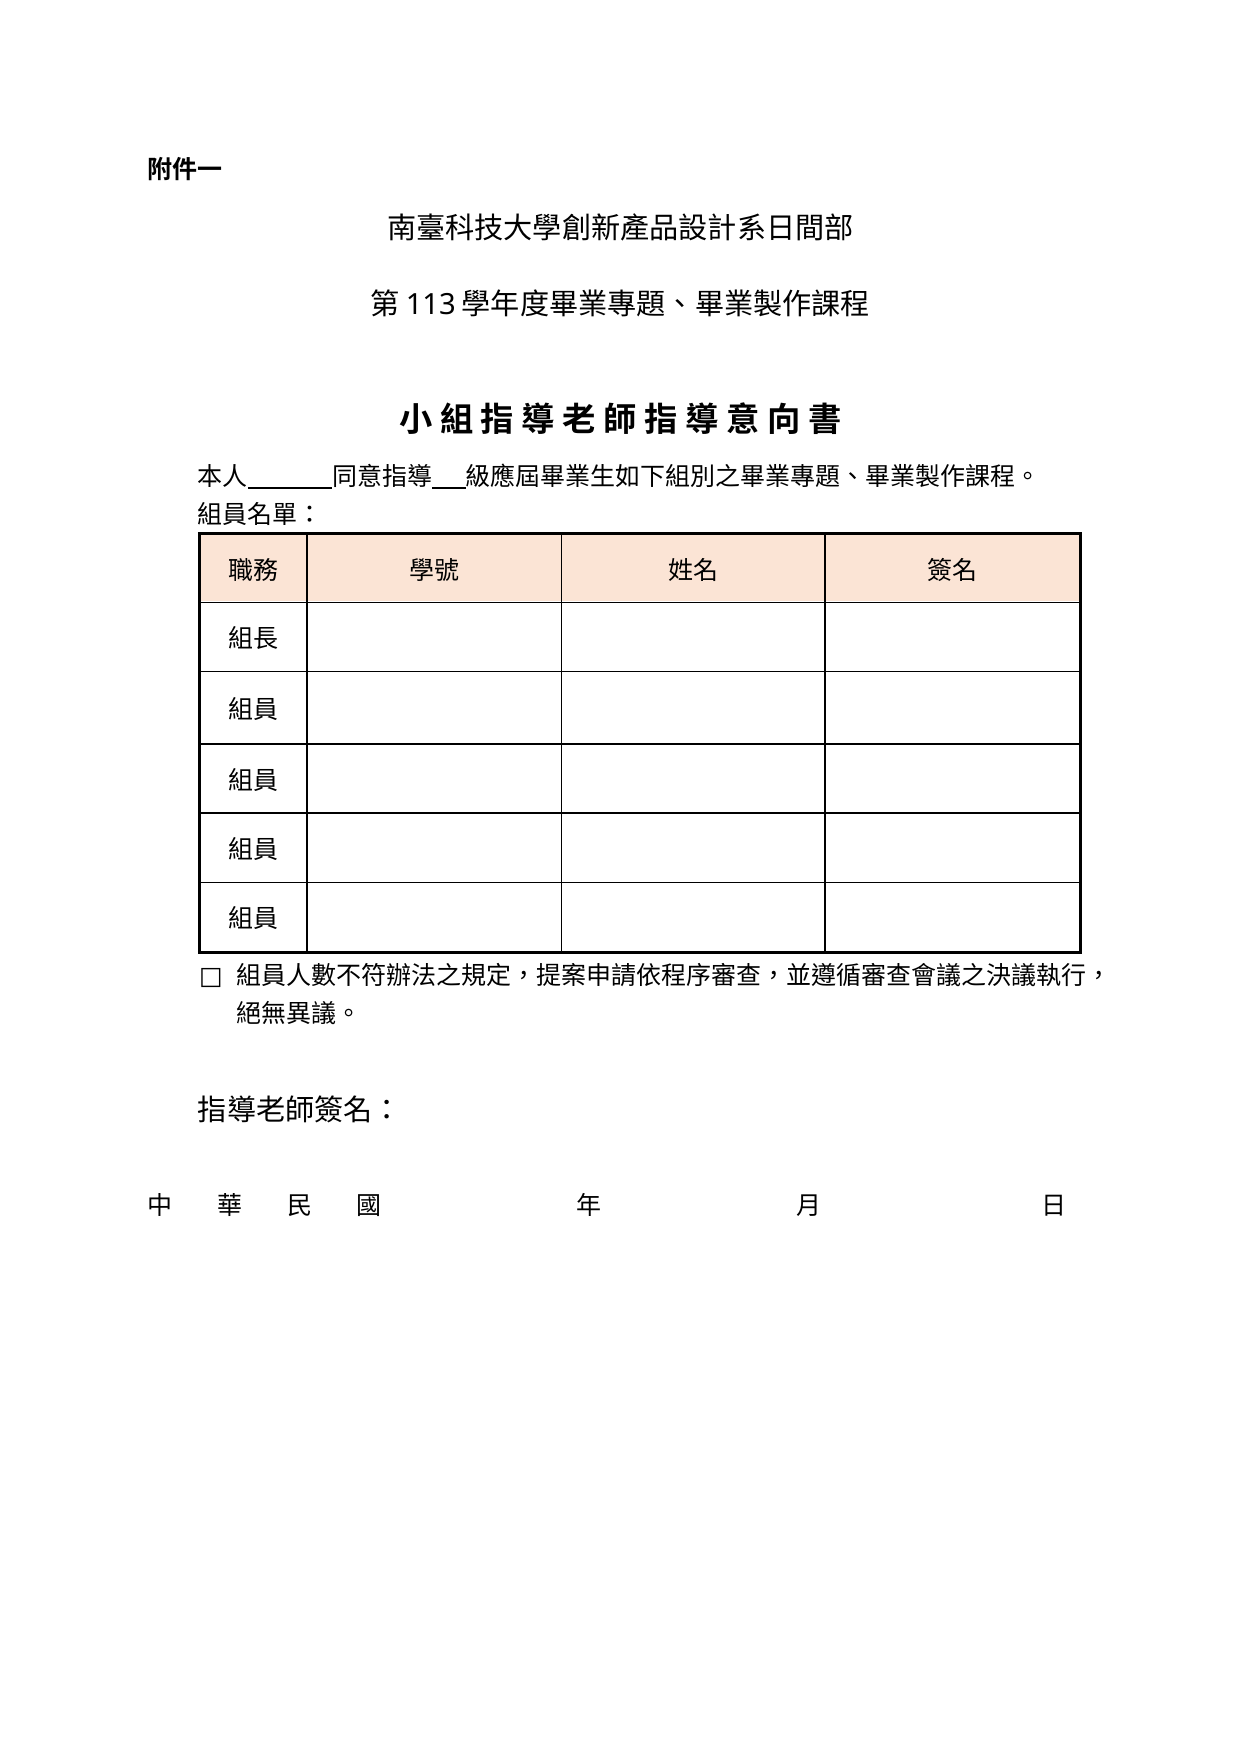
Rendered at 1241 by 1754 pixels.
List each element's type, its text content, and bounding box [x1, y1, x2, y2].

text 指導老師簽名： [198, 1069, 1092, 1146]
text 本人 同意指導 級應屆畢業生如下組別之畢業專題、畢業製作課程。 [198, 455, 1092, 494]
text 組員名單： [198, 494, 1092, 532]
table_cell [308, 883, 561, 951]
table_cell [308, 745, 561, 812]
table_cell [826, 745, 1079, 812]
table_cell [308, 814, 561, 882]
table_header 職務 [201, 535, 306, 601]
table_cell [562, 603, 824, 671]
text 南臺科技大學創新產品設計系日間部 [148, 187, 1092, 264]
table_cell [562, 745, 824, 812]
table_cell [562, 672, 824, 743]
text 小 組 指 導 老 師 指 導 意 向 書 [148, 379, 1092, 455]
table_cell [826, 672, 1079, 743]
table_cell [308, 672, 561, 743]
table_cell 組員 [201, 883, 306, 951]
list 組員人數不符辦法之規定，提案申請依程序審查，並遵循審查會議之決議執行，絕無異議。 [199, 954, 1092, 1031]
table_cell [562, 814, 824, 882]
table_cell [308, 603, 561, 671]
table_cell [826, 814, 1079, 882]
text 中 華 民 國 年 月 日 [148, 1184, 1092, 1222]
text 第113學年度畢業專題、畢業製作課程 [148, 264, 1092, 340]
table_cell [826, 883, 1079, 951]
table_cell [562, 883, 824, 951]
text 十二、本辦法及由各屆總召指導團制定之評分細則，經系務會議討論通過後公佈實施，修正時亦同。附件一 [148, 149, 1092, 187]
table_header 學號 [308, 535, 561, 601]
table_cell 組員 [201, 672, 306, 743]
table_cell [826, 603, 1079, 671]
table_header 簽名 [826, 535, 1079, 601]
table_cell 組員 [201, 745, 306, 812]
table_cell 組長 [201, 603, 306, 671]
table_header 姓名 [562, 535, 824, 601]
table_cell 組員 [201, 814, 306, 882]
